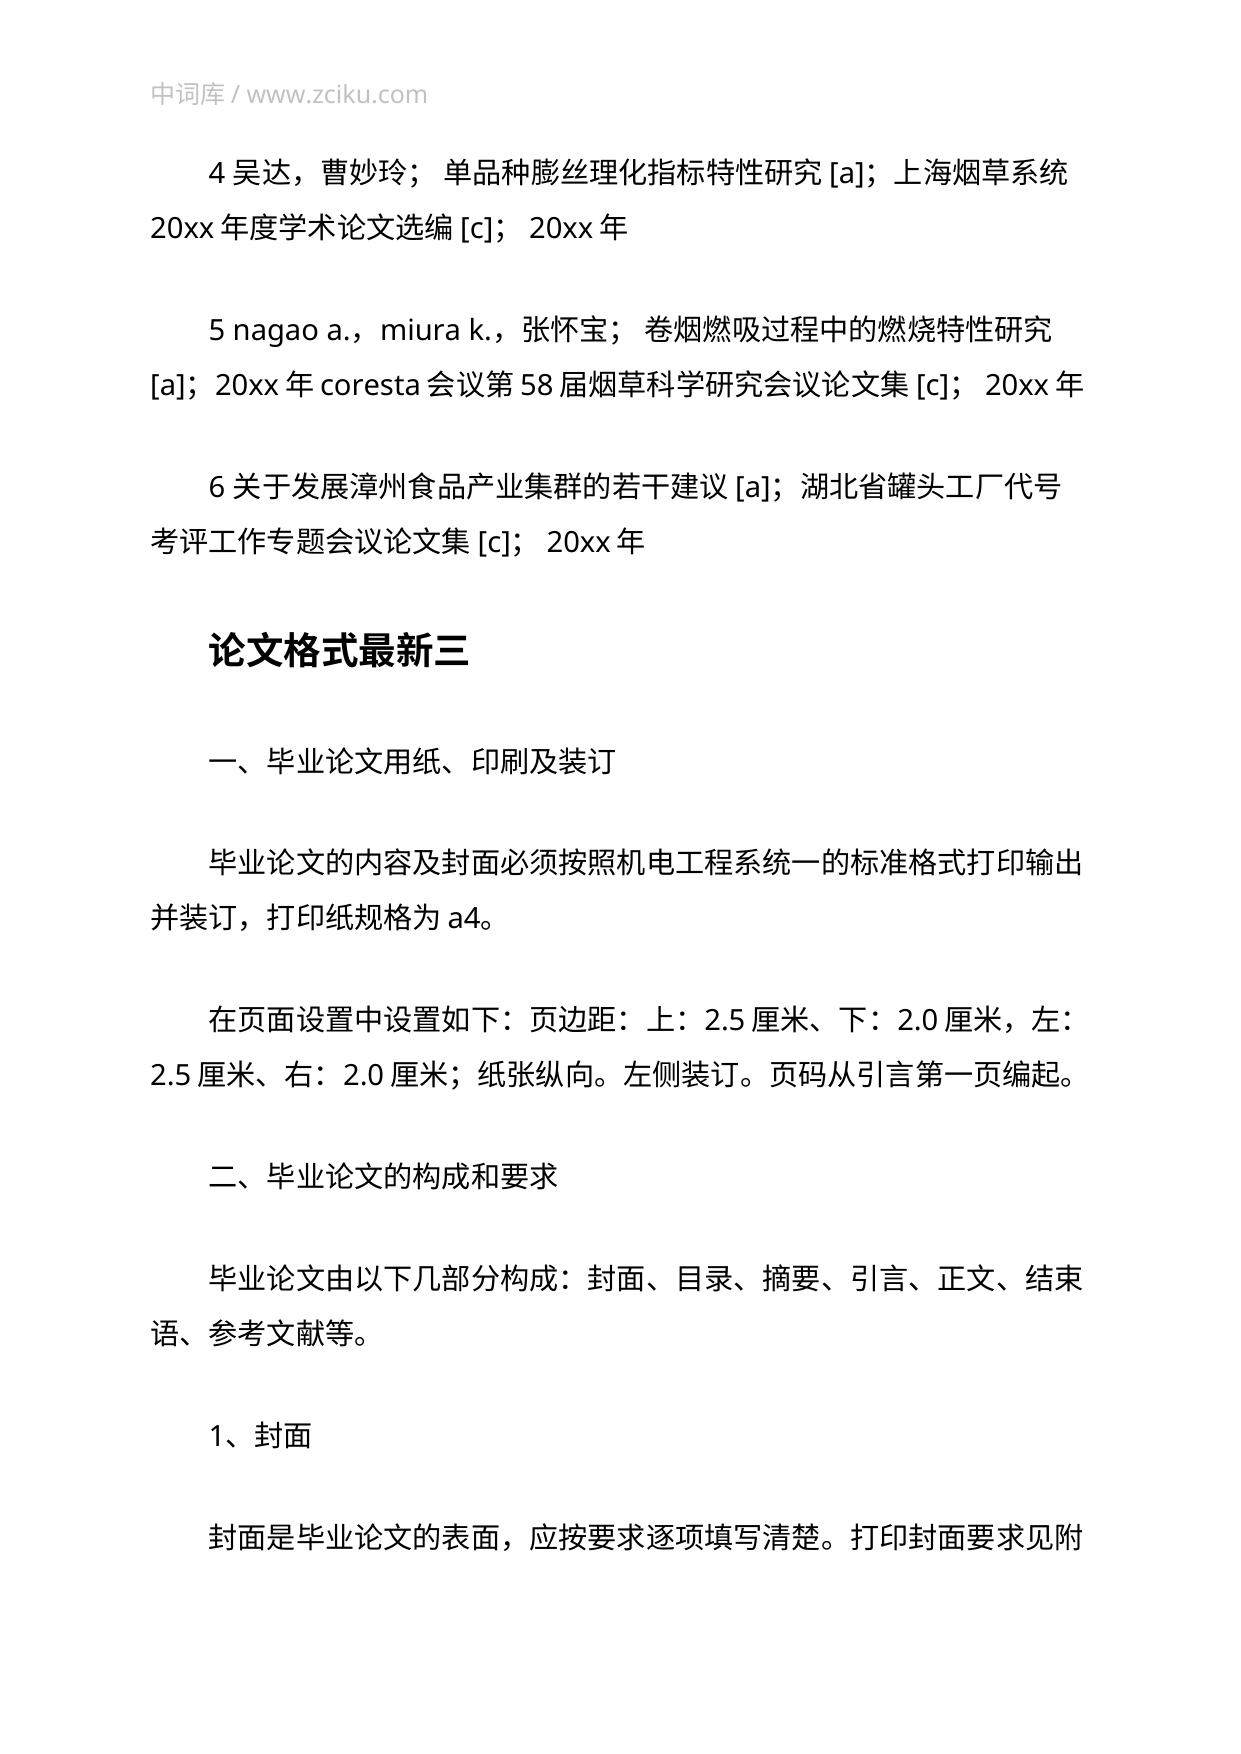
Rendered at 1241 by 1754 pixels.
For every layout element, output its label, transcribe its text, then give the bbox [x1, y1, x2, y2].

text 4 吴达，曹妙玲； 单品种膨丝理化指标特性研究 [a]；上海烟草系统20xx年度学术论文选编 [c]； 20xx年 [150, 150, 1090, 247]
text 毕业论文由以下几部分构成：封面、目录、摘要、引言、正文、结束语、参考文献等。 [150, 1256, 1090, 1353]
text 毕业论文的内容及封面必须按照机电工程系统一的标准格式打印输出并装订，打印纸规格为a4。 [150, 840, 1090, 937]
text 在页面设置中设置如下：页边距：上：2.5厘米、下：2.0厘米，左：2.5厘米、右：2.0厘米；纸张纵向。左侧装订。页码从引言第一页编起。 [150, 997, 1090, 1094]
text 一、毕业论文用纸、印刷及装订 [150, 738, 1090, 781]
text 论文格式最新三 [150, 621, 1090, 675]
text 5 nagao a.，miura k.，张怀宝； 卷烟燃吸过程中的燃烧特性研究 [a]；20xx年coresta会议第58届烟草科学研究会议论文集 [c]； 20xx年 [150, 307, 1090, 404]
text 1、封面 [150, 1412, 1090, 1455]
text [150, 1514, 1090, 1557]
text 二、毕业论文的构成和要求 [150, 1154, 1090, 1196]
text 6 关于发展漳州食品产业集群的若干建议 [a]；湖北省罐头工厂代号考评工作专题会议论文集 [c]； 20xx年 [150, 464, 1090, 561]
